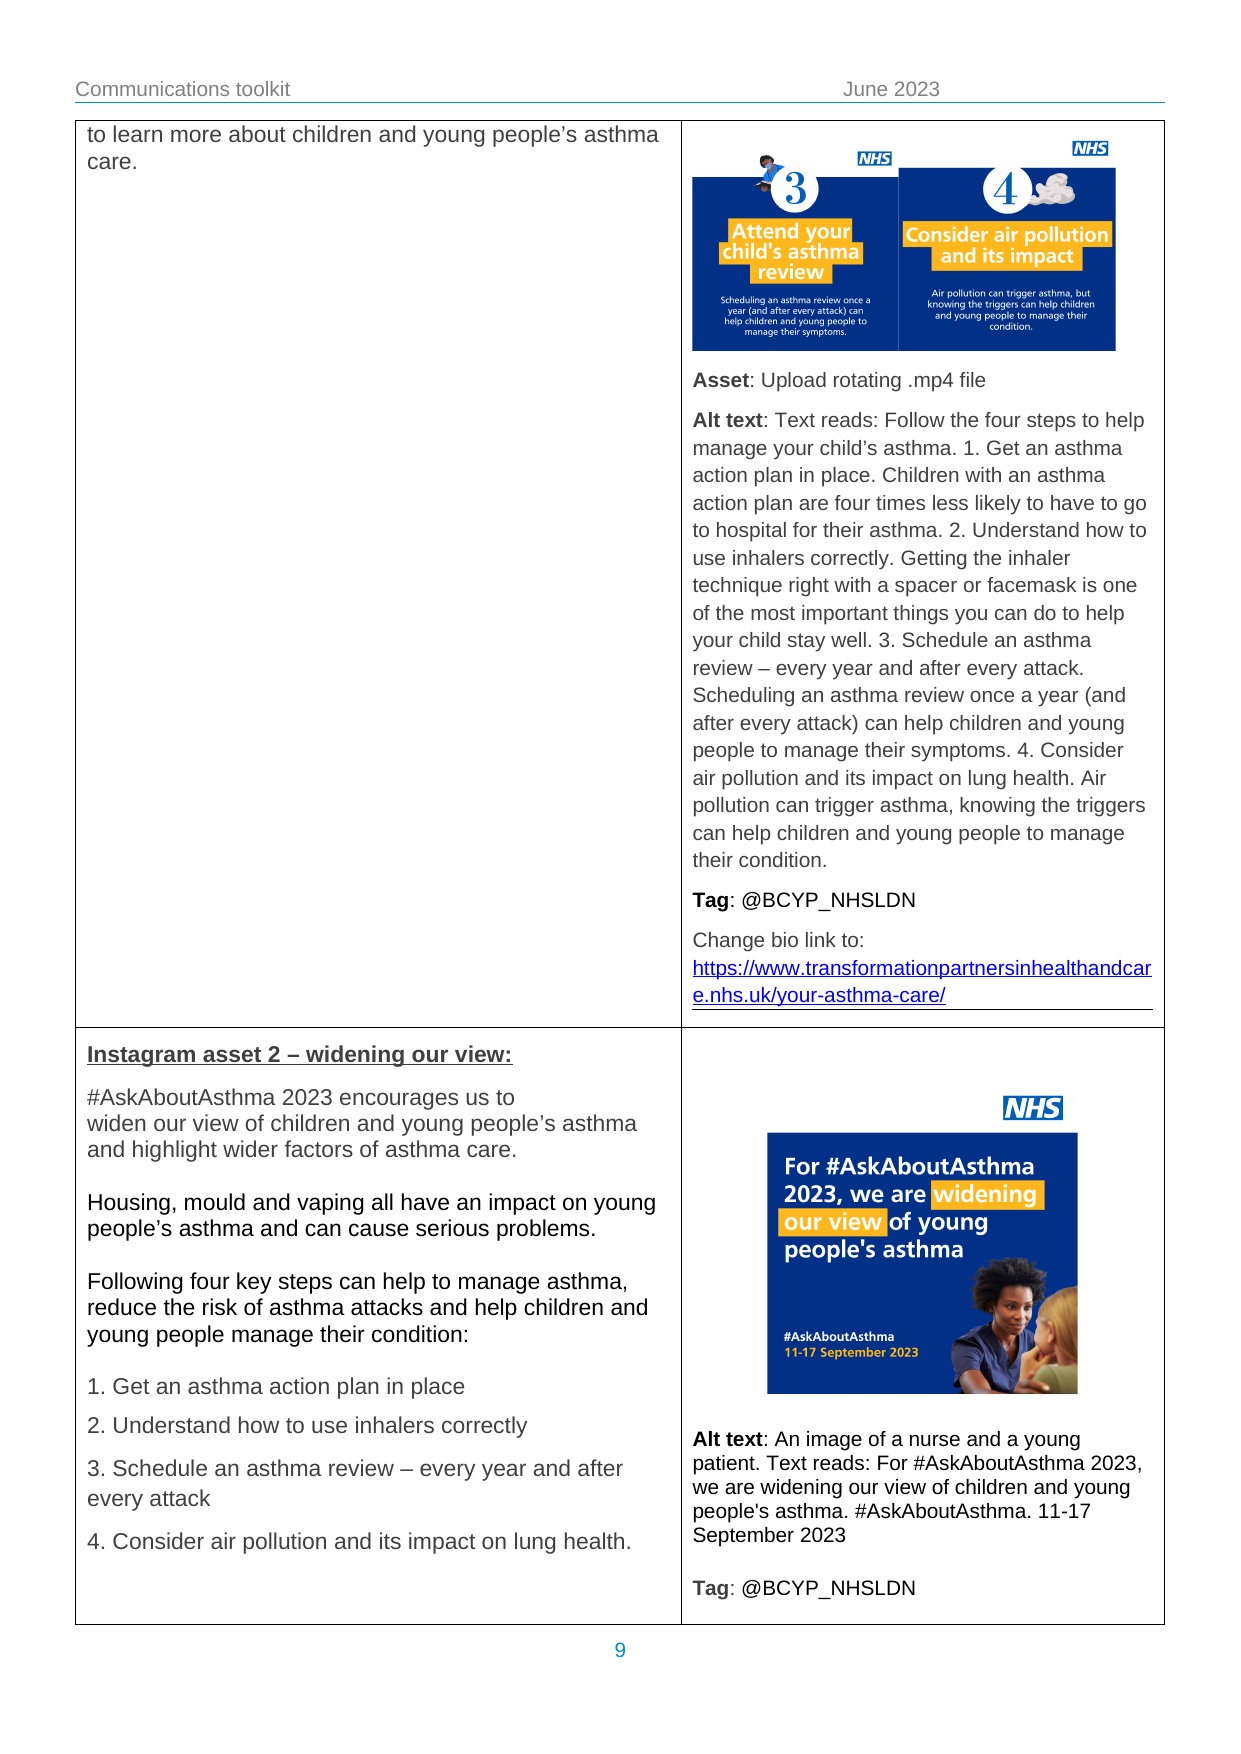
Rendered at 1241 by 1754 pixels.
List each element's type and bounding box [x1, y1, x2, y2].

table_cell [76, 1028, 681, 1624]
table_cell [682, 121, 1164, 1027]
table_cell [76, 121, 681, 1027]
table_cell [682, 1028, 1164, 1624]
picture [767, 1083, 1078, 1394]
picture [692, 133, 1116, 351]
